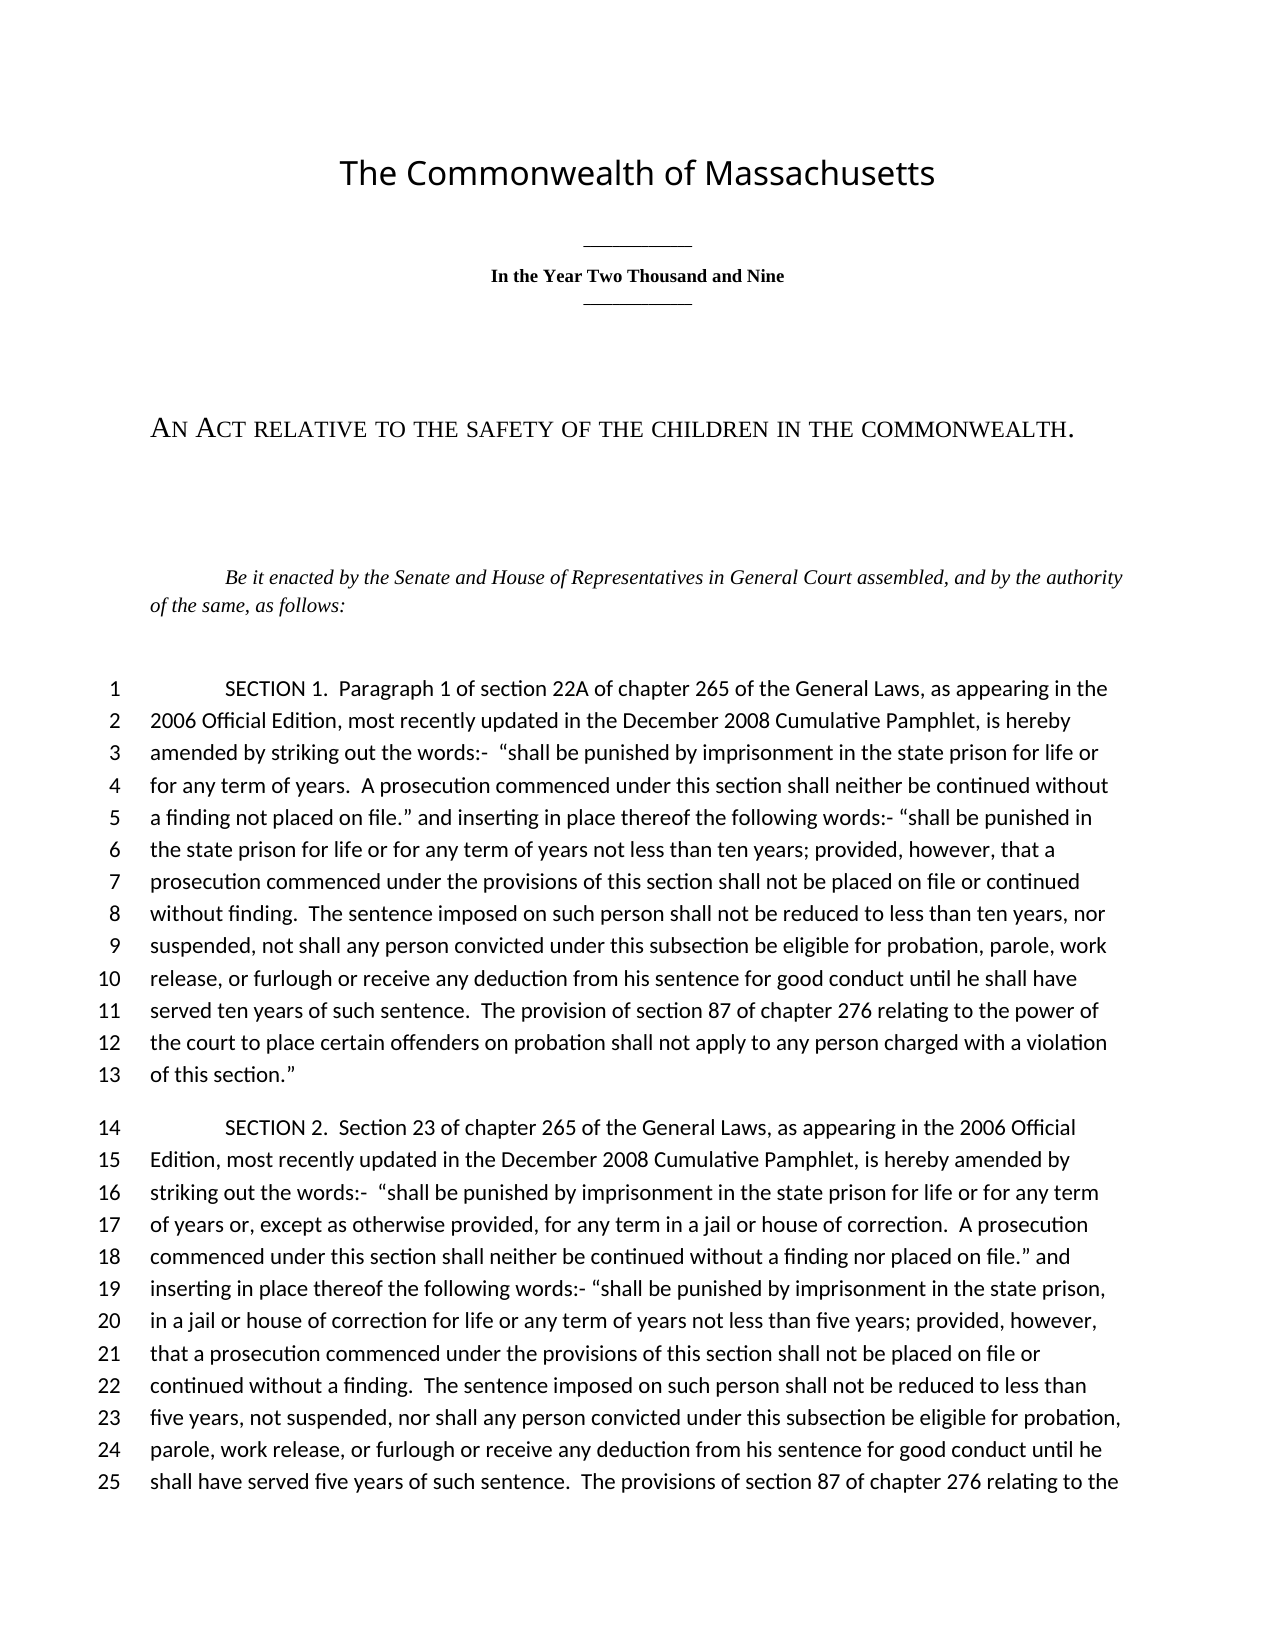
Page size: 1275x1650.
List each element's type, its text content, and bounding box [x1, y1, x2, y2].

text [150, 1113, 1125, 1496]
text The Commonwealth of Massachusetts [150, 150, 1125, 228]
text SECTION 1. Paragraph 1 of section 22A of chapter 265 of the General Laws, as appearing in the 2006 Official Edition, most recently updated in the December 2008 Cumulative Pamphlet, is hereby amended by striking out the words:- “shall be punished by imprisonment in the state prison for life or for any term of years. A prosecution commenced under this section shall neither be continued without a finding not placed on file.” and inserting in place thereof the following words:- “shall be punished in the state prison for life or for any term of years not less than ten years; provided, however, that a prosecution commenced under the provisions of this section shall not be placed on file or continued without finding. The sentence imposed on such person shall not be reduced to less than ten years, nor suspended, not shall any person convicted under this subsection be eligible for probation, parole, work release, or furlough or receive any deduction from his sentence for good conduct until he shall have served ten years of such sentence. The provision of section 87 of chapter 276 relating to the power of the court to place certain offenders on probation shall not apply to any person charged with a violation of this section.” [150, 674, 1125, 1088]
text Be it enacted by the Senate and House of Representatives in General Court assembled, and by the authority of the same, as follows: [150, 565, 1125, 649]
text _______________ [150, 232, 1125, 261]
text An Act relative to the safety of the children in the commonwealth. [150, 410, 1125, 540]
text _______________ [150, 290, 1125, 319]
text In the Year Two Thousand and Nine [150, 265, 1125, 287]
